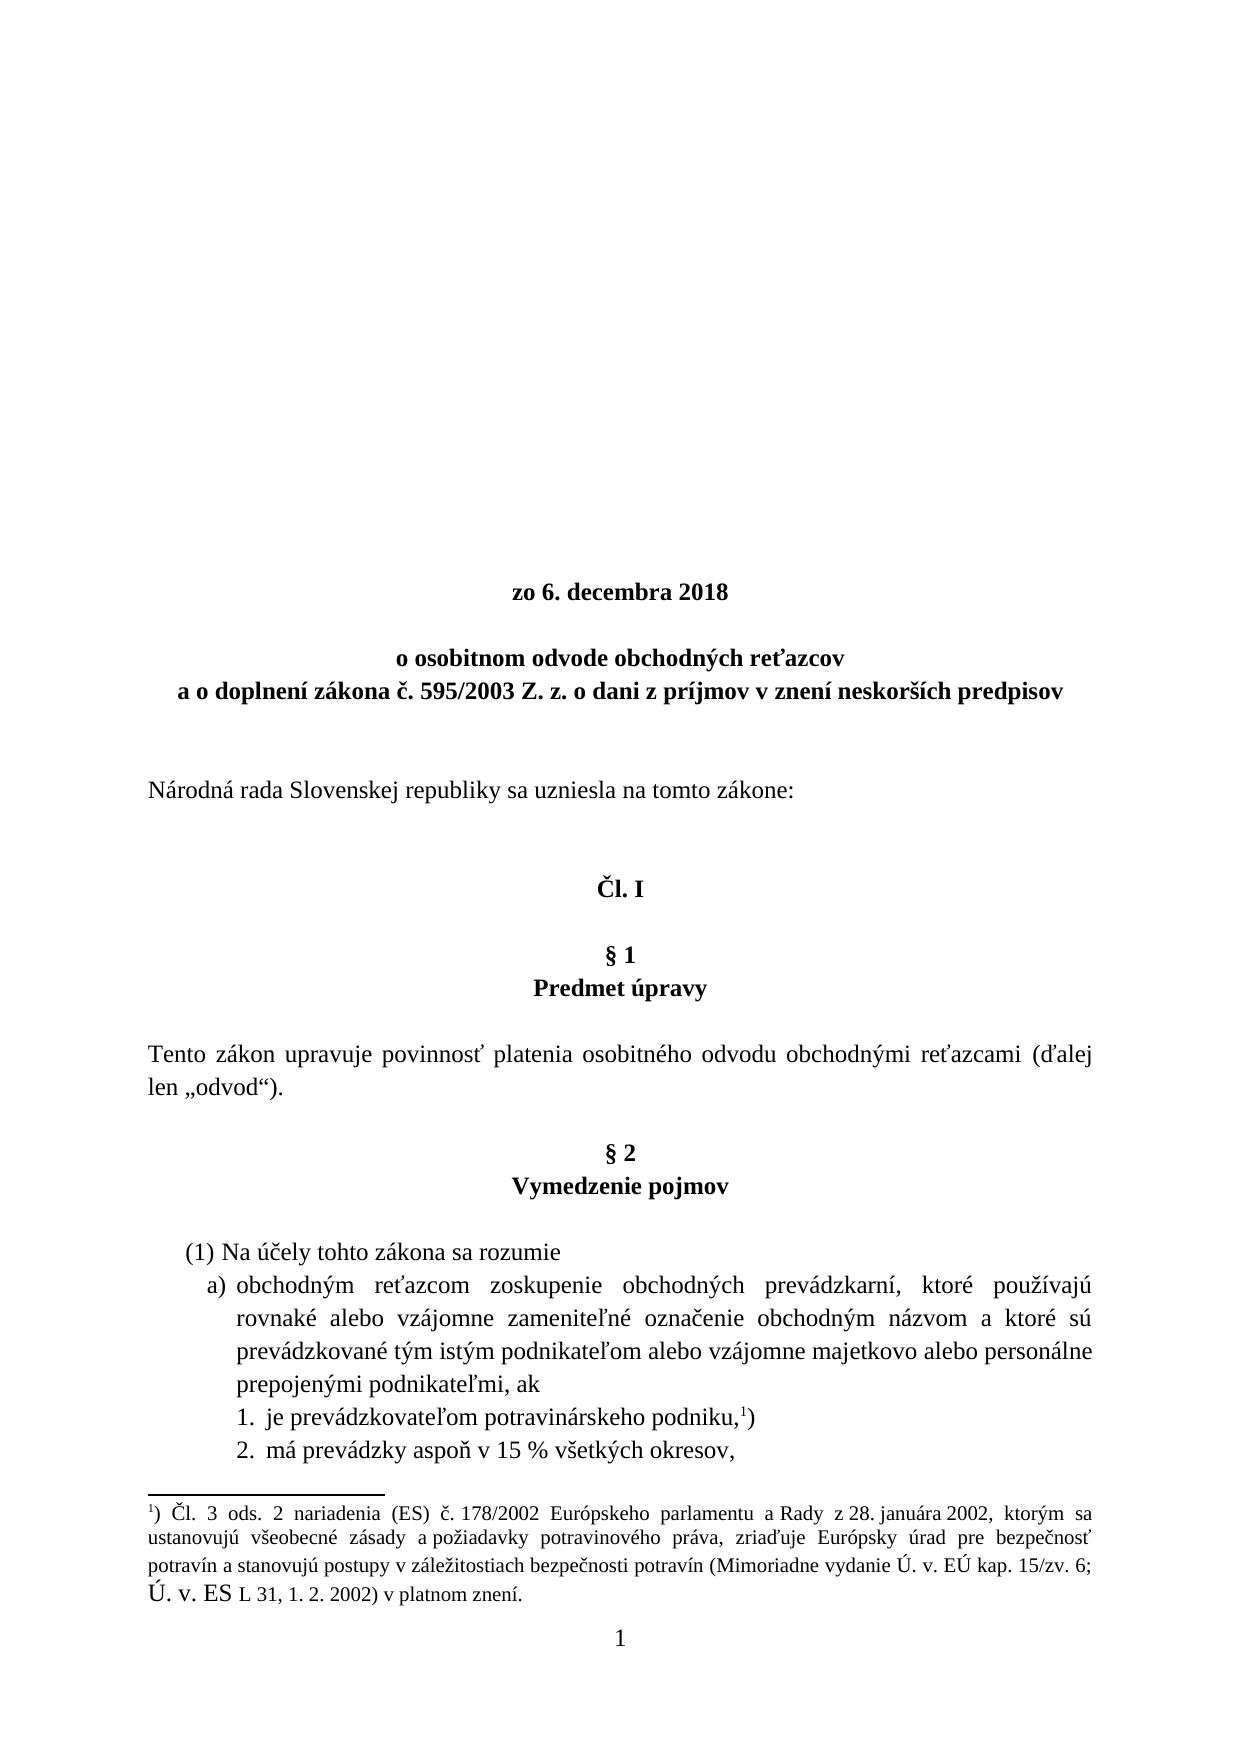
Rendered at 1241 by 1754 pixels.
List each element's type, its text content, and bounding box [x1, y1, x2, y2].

text Predmet úpravy [148, 973, 1093, 1002]
list obchodným reťazcom zoskupenie obchodných prevádzkarní, ktoré používajú rovnaké alebo vzájomne zameniteľné označenie obchodným názvom a ktoré sú prevádzkované tým istým podnikateľom alebo vzájomne majetkovo alebo personálne prepojenými podnikateľmi, ak [207, 1270, 1093, 1398]
text Tento zákon upravuje povinnosť platenia osobitného odvodu obchodnými reťazcami (ďalej len „odvod“). [148, 1039, 1093, 1101]
text Národná rada Slovenskej republiky sa uzniesla na tomto zákone: [148, 775, 1093, 804]
list Na účely tohto zákona sa rozumie [177, 1237, 1093, 1266]
list má prevádzky aspoň v 15 % všetkých okresov, [236, 1435, 1093, 1464]
text zo 6. decembra 2018 [148, 577, 1093, 606]
text Čl. I [148, 874, 1093, 903]
text § 1 [148, 940, 1093, 969]
text a o doplnení zákona č. 595/2003 Z. z. o dani z príjmov v znení neskorších predpisov [148, 676, 1093, 705]
text o osobitnom odvode obchodných reťazcov [148, 643, 1093, 672]
text § 2 [148, 1138, 1093, 1167]
text Vymedzenie pojmov [148, 1171, 1093, 1200]
list je prevádzkovateľom potravinárskeho podniku,) [236, 1402, 1093, 1431]
